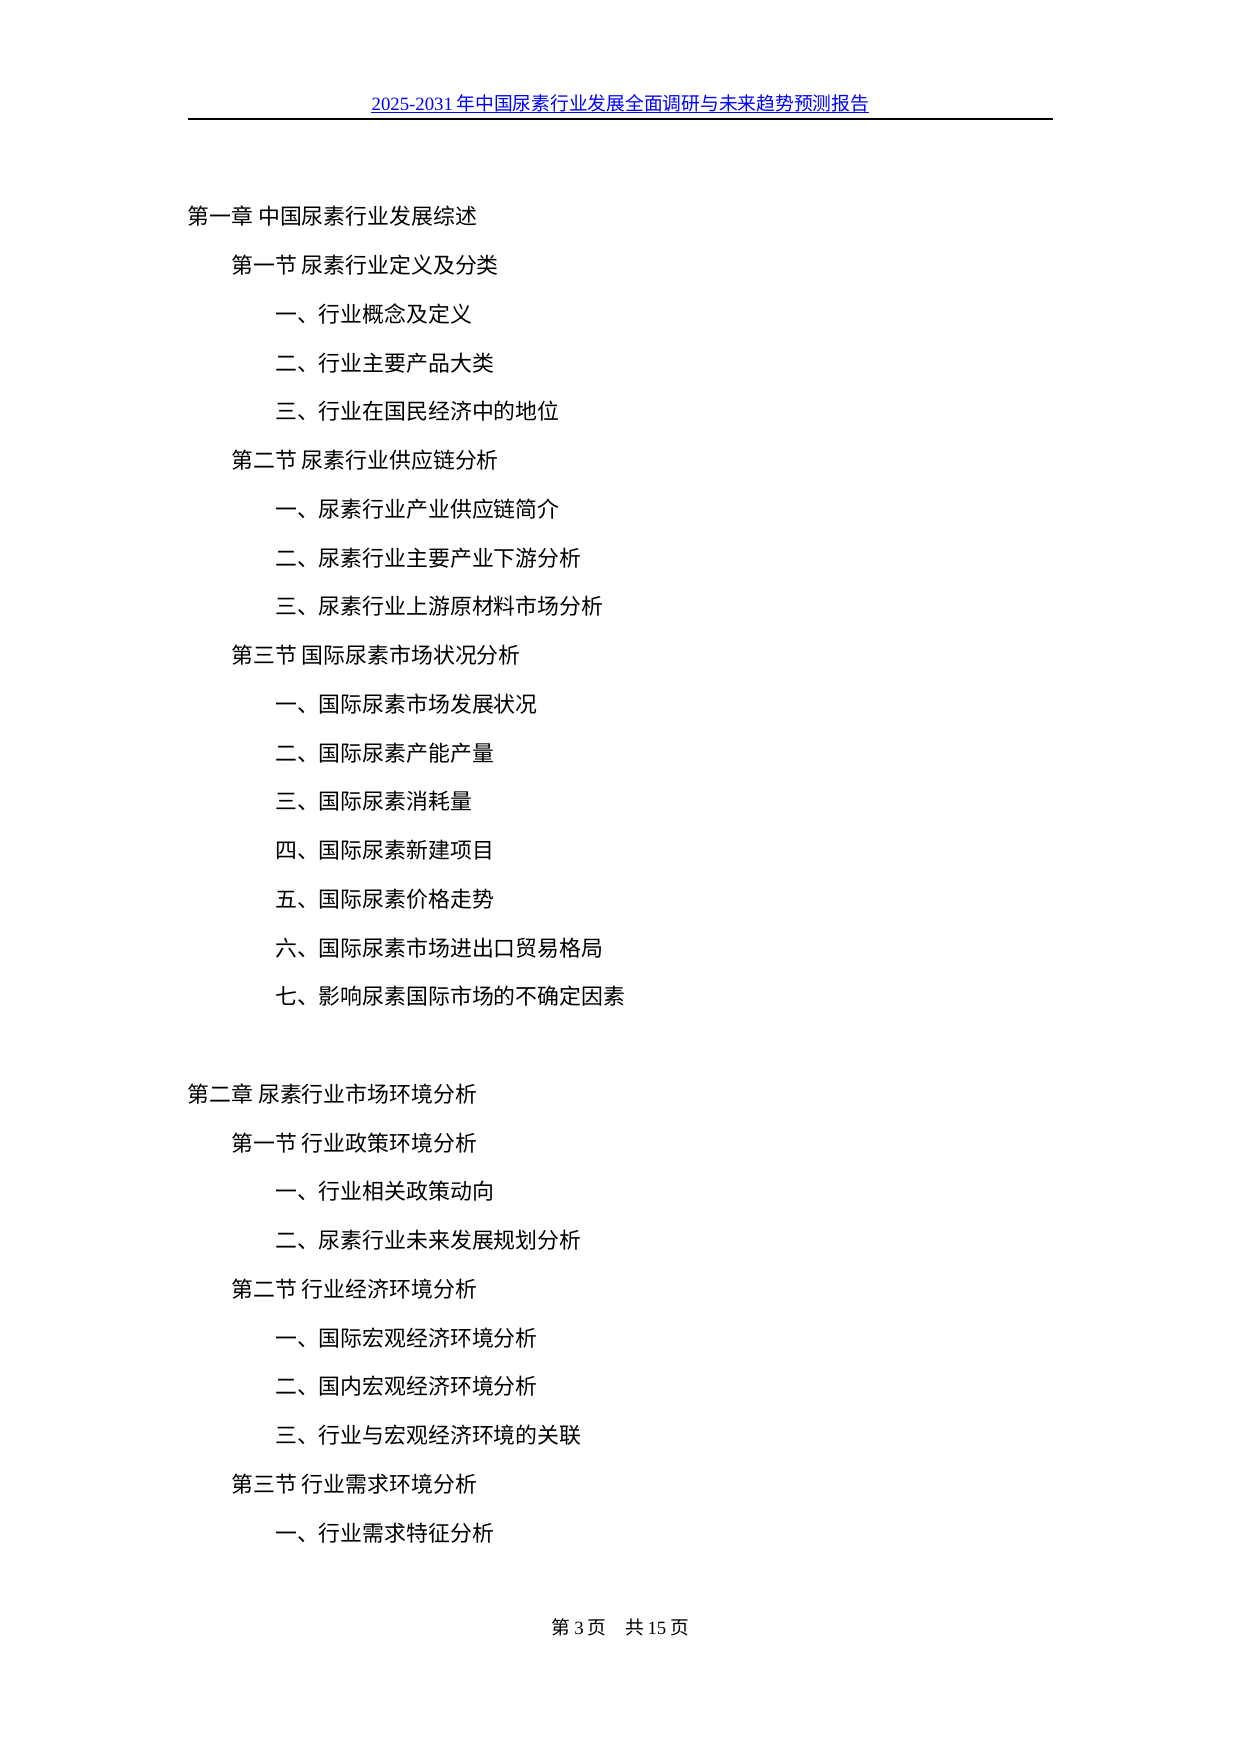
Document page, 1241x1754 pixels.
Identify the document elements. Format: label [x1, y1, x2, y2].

text [187, 150, 1053, 1548]
